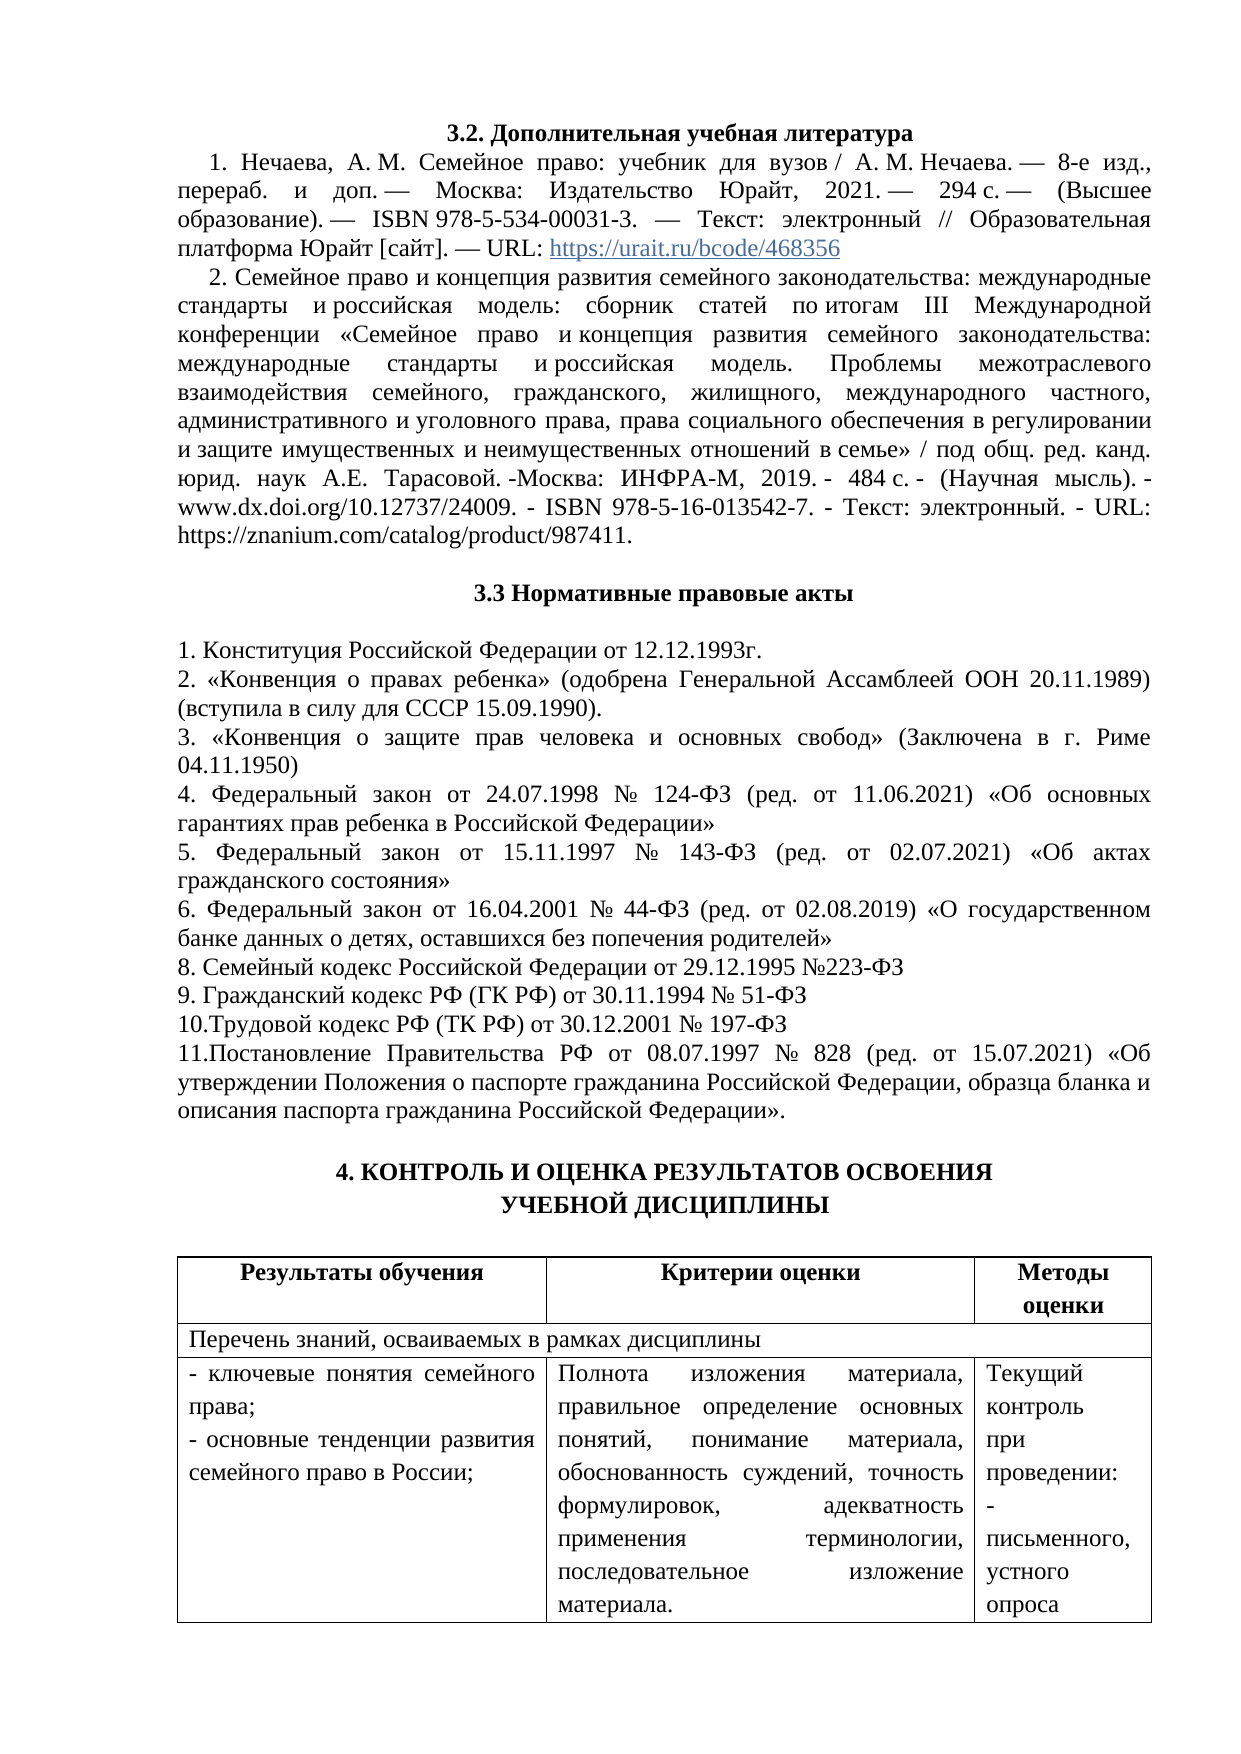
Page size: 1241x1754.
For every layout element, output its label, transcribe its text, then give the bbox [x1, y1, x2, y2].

text 3.2. Дополнительная учебная литература [177, 118, 1152, 147]
text 11.Постановление Правительства РФ от 08.07.1997 № 828 (ред. от 15.07.2021) «Об утверждении Положения о паспорте гражданина Российской Федерации, образца бланка и описания паспорта гражданина Российской Федерации». [177, 1038, 1152, 1124]
table_header Методы оценки [975, 1258, 1151, 1323]
table_cell Перечень знаний, осваиваемых в рамках дисциплины [178, 1324, 1151, 1357]
text 6. Федеральный закон от 16.04.2001 № 44-ФЗ (ред. от 02.08.2019) «О государственном банке данных о детях, оставшихся без попечения родителей» [177, 894, 1152, 952]
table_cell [178, 1358, 546, 1622]
text 1. Конституция Российской Федерации от 12.12.1993г. [177, 636, 1152, 664]
text 4. Федеральный закон от 24.07.1998 № 124-ФЗ (ред. от 11.06.2021) «Об основных гарантиях прав ребенка в Российской Федерации» [177, 779, 1152, 837]
text 5. Федеральный закон от 15.11.1997 № 143-ФЗ (ред. от 02.07.2021) «Об актах гражданского состояния» [177, 837, 1152, 894]
text УЧЕБНОЙ ДИСЦИПЛИНЫ [177, 1190, 1152, 1219]
text 10.Трудовой кодекс РФ (ТК РФ) от 30.12.2001 № 197-ФЗ [177, 1009, 1152, 1038]
text 2. «Конвенция о правах ребенка» (одобрена Генеральной Ассамблеей ООН 20.11.1989) (вступила в силу для СССР 15.09.1990). [177, 664, 1152, 722]
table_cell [547, 1358, 974, 1622]
text 3.3 Нормативные правовые акты [176, 578, 1152, 607]
text 9. Гражданский кодекс РФ (ГК РФ) от 30.11.1994 № 51-ФЗ [177, 981, 1152, 1009]
text 4. КОНТРОЛЬ И ОЦЕНКА РЕЗУЛЬТАТОВ ОСВОЕНИЯ [177, 1157, 1152, 1186]
text 1. Нечаева, А. М. Семейное право: учебник для вузов / А. М. Нечаева. — 8-е изд., перераб. и доп. — Москва: Издательство Юрайт, 2021. — 294 с. — (Высшее образование). — ISBN 978-5-534-00031-3. — Текст: электронный // Образовательная платформа Юрайт [сайт]. — URL: https://urait.ru/bcode/468356 [177, 147, 1152, 262]
table_header Критерии оценки [547, 1258, 974, 1323]
text 2. Семейное право и концепция развития семейного законодательства: международные стандарты и российская модель: сборник статей по итогам III Международной конференции «Семейное право и концепция развития семейного законодательства: международные стандарты и российская модель. Проблемы межотраслевого взаимодействия семейного, гражданского, жилищного, международного частного, административного и уголовного права, права социального обеспечения в регулировании и защите имущественных и неимущественных отношений в семье» / под общ. ред. канд. юрид. наук А.Е. Тарасовой. -Москва: ИНФРА-М, 2019. - 484 с. - (Научная мысль). - www.dx.doi.org/10.12737/24009. - ISBN 978-5-16-013542-7. - Текст: электронный. - URL: https://znanium.com/catalog/product/987411. [177, 262, 1152, 549]
table_header Результаты обучения [178, 1258, 546, 1323]
text 3. «Конвенция о защите прав человека и основных свобод» (Заключена в г. Риме 04.11.1950) [177, 722, 1152, 779]
text 8. Семейный кодекс Российской Федерации от 29.12.1995 №223-ФЗ [177, 952, 1152, 981]
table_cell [975, 1358, 1151, 1622]
